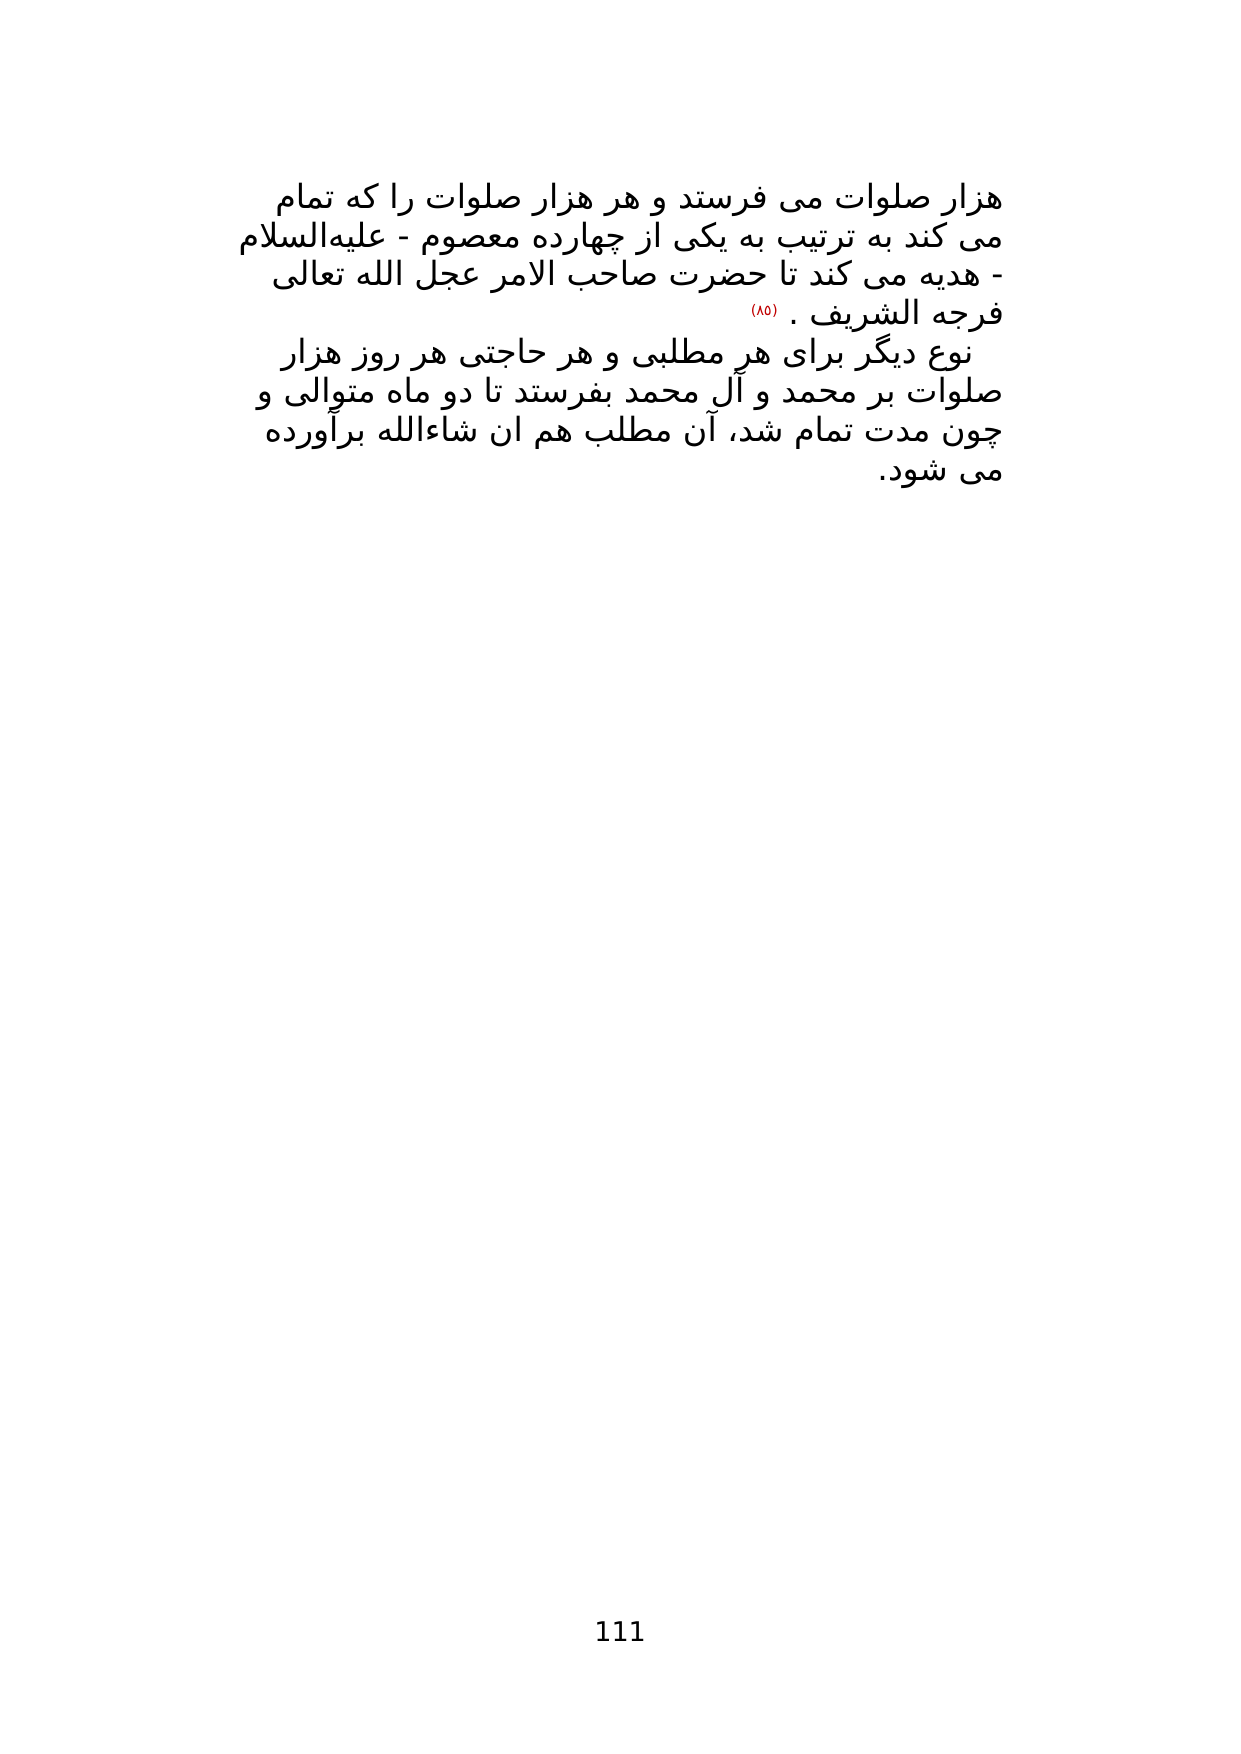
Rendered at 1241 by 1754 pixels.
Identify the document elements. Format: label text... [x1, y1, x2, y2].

text نوع ديگر براى هر مطلبى و هر حاجتى هر روز هزار صلوات بر محمد و آل محمد بفرستد تا دو ماه متوالى و چون مدت تمام شد، آن مطلب هم ان شاءالله برآورده مى شود. [236, 333, 1004, 488]
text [236, 177, 1004, 333]
